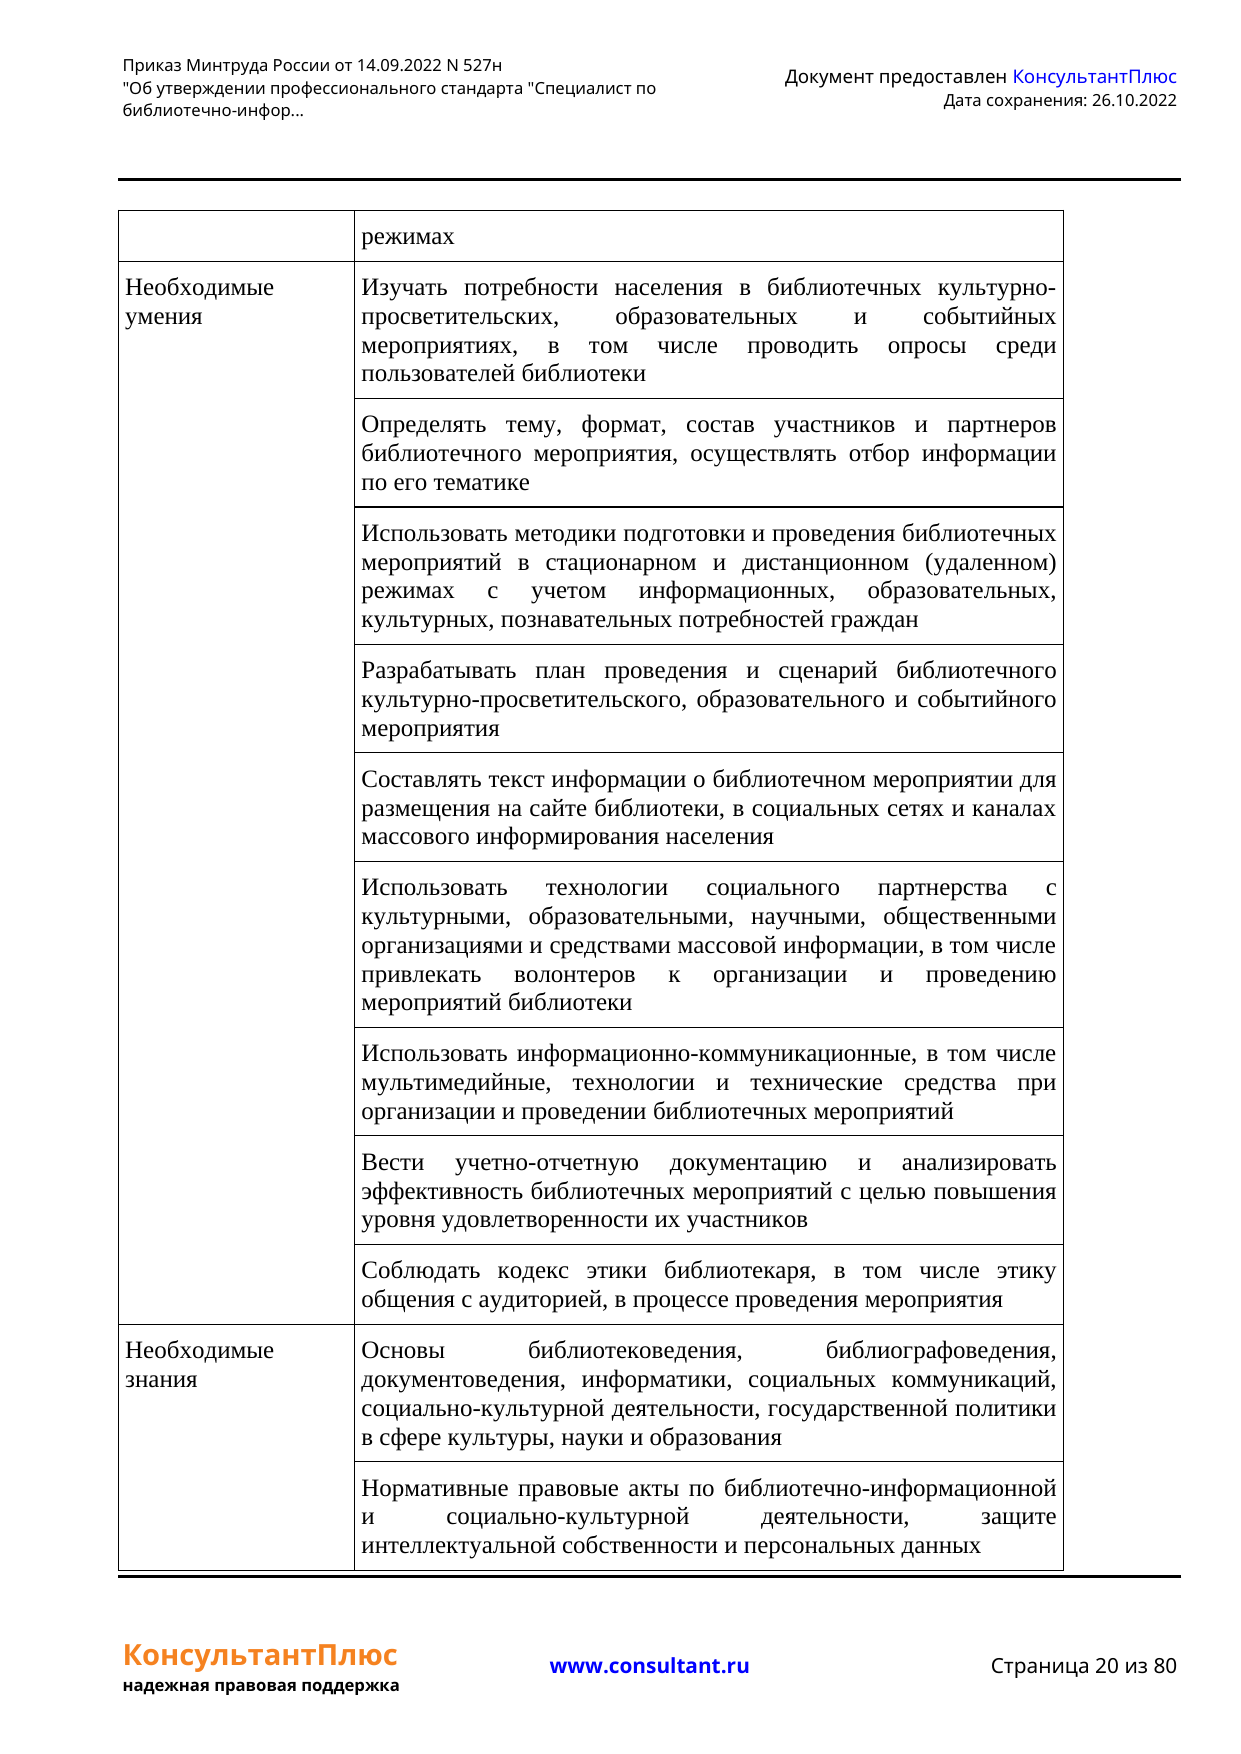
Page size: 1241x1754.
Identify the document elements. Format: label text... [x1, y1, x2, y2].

table_cell Вести учетно-отчетную документацию и анализировать эффективность библиотечных мероприятий с целью повышения уровня удовлетворенности их участников [355, 1136, 1063, 1244]
table_cell Использовать технологии социального партнерства с культурными, образовательными, научными, общественными организациями и средствами массовой информации, в том числе привлекать волонтеров к организации и проведению мероприятий библиотеки [355, 862, 1063, 1027]
table_cell Изучать потребности населения в библиотечных культурно-просветительских, образовательных и событийных мероприятиях, в том числе проводить опросы среди пользователей библиотеки [355, 262, 1063, 398]
table_cell Использовать информационно-коммуникационные, в том числе мультимедийные, технологии и технические средства при организации и проведении библиотечных мероприятий [355, 1028, 1063, 1135]
table_cell Нормативные правовые акты по библиотечно-информационной и социально-культурной деятельности, защите интеллектуальной собственности и персональных данных [355, 1462, 1063, 1569]
table_cell Составлять текст информации о библиотечном мероприятии для размещения на сайте библиотеки, в социальных сетях и каналах массового информирования населения [355, 753, 1063, 861]
table_cell Необходимые умения [119, 262, 354, 1324]
table_cell Соблюдать кодекс этики библиотекаря, в том числе этику общения с аудиторией, в процессе проведения мероприятия [355, 1245, 1063, 1324]
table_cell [355, 211, 1063, 261]
table_cell Определять тему, формат, состав участников и партнеров библиотечного мероприятия, осуществлять отбор информации по его тематике [355, 399, 1063, 506]
table_cell Разрабатывать план проведения и сценарий библиотечного культурно-просветительского, образовательного и событийного мероприятия [355, 645, 1063, 752]
table_cell Использовать методики подготовки и проведения библиотечных мероприятий в стационарном и дистанционном (удаленном) режимах с учетом информационных, образовательных, культурных, познавательных потребностей граждан [355, 508, 1063, 644]
table_cell Основы библиотековедения, библиографоведения, документоведения, информатики, социальных коммуникаций, социально-культурной деятельности, государственной политики в сфере культуры, науки и образования [355, 1325, 1063, 1461]
table_cell Необходимые знания [119, 1325, 354, 1569]
